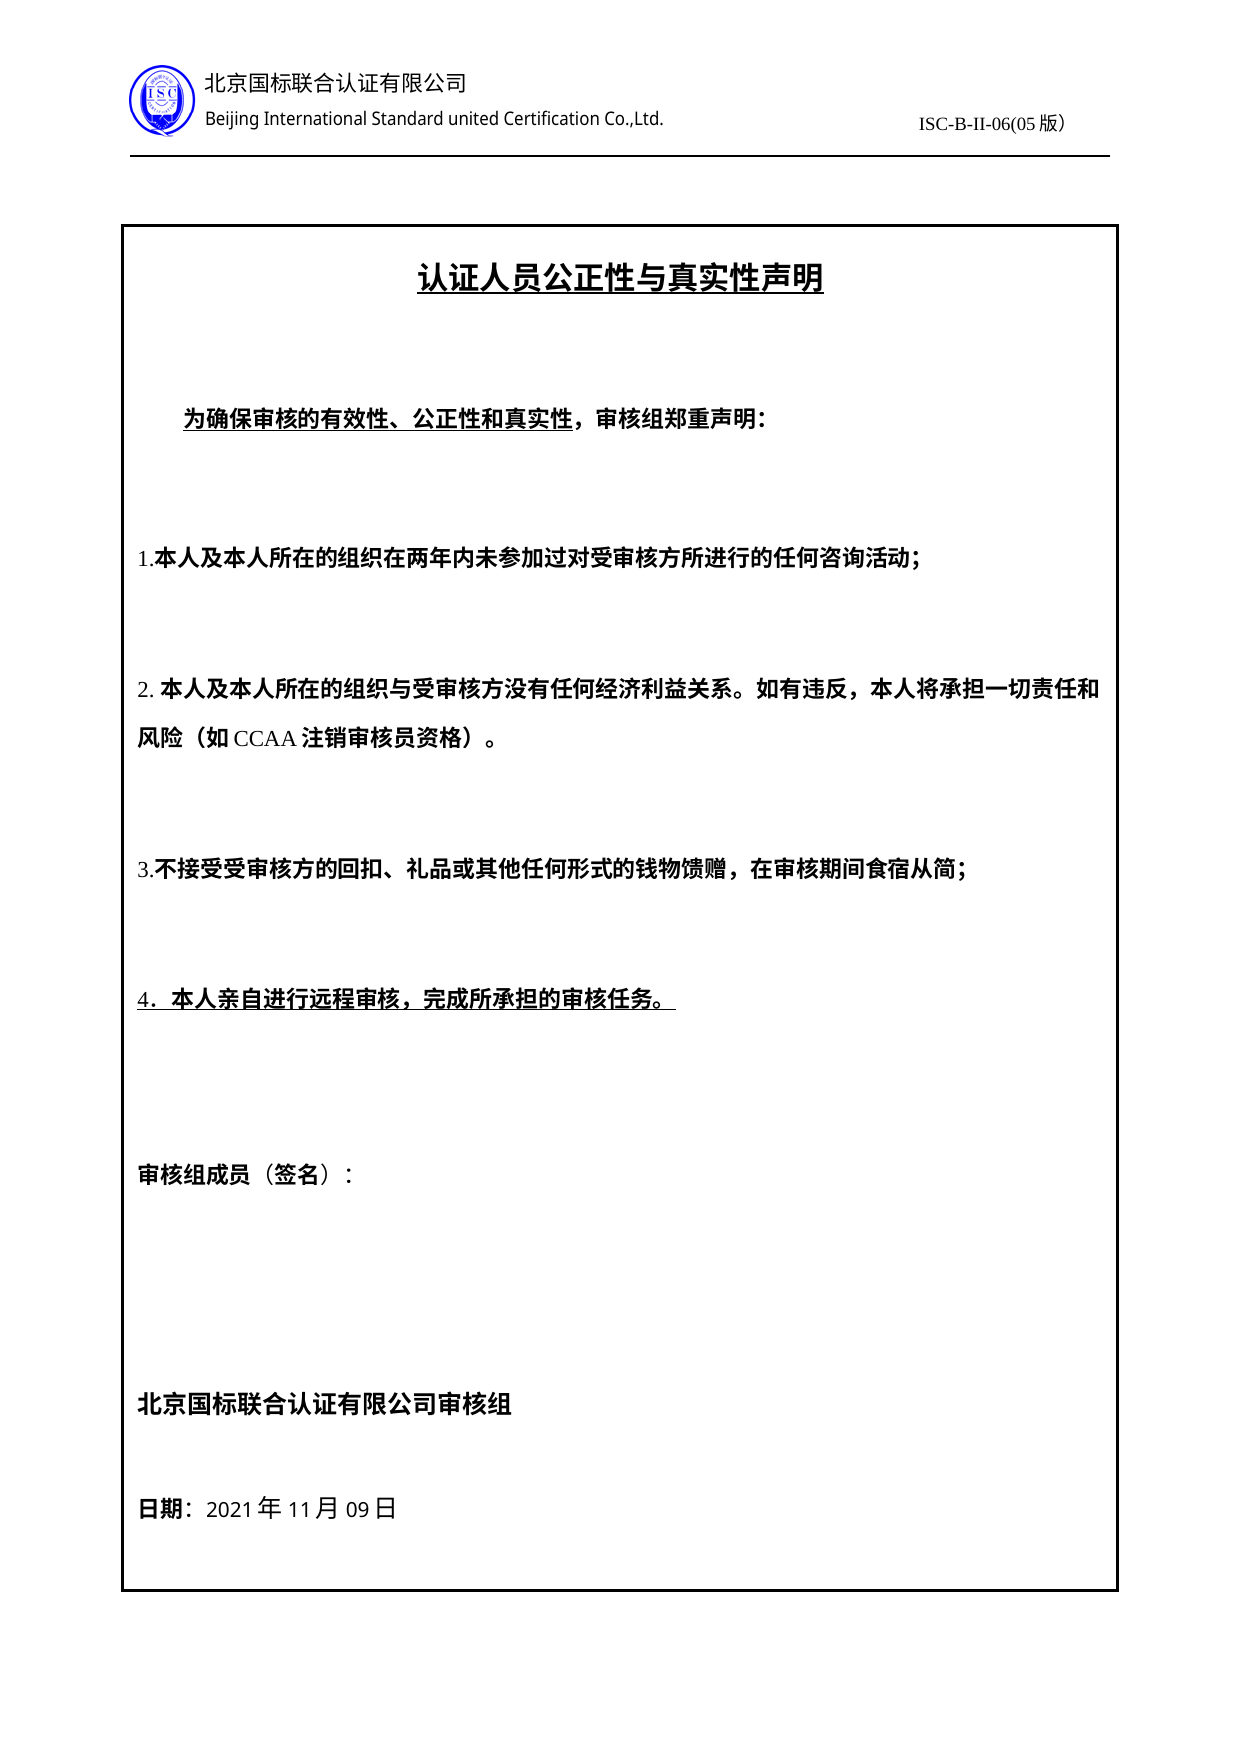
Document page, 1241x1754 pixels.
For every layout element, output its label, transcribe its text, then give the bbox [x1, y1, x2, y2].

picture [129, 65, 198, 137]
table_header 认证人员公正性与真实性声明 为确保审核的有效性、公正性和真实性，审核组郑重声明： 1.本人及本人所在的组织在两年内未参加过对受审核方所进行的任何咨询活动； 2. 本人及本人所在的组织与受审核方没有任何经济利益关系。如有违反，本人将承担一切责任和风险（如CCAA注销审核员资格）。 3.不接受受审核方的回扣、礼品或其他任何形式的钱物馈赠，在审核期间食宿从简； 4．本人亲自进行远程审核，完成所承担的审核任务。 审核组成员（签名）： 北京国标联合认证有限公司审核组 日期：2021年11月09日 [124, 227, 1116, 1589]
